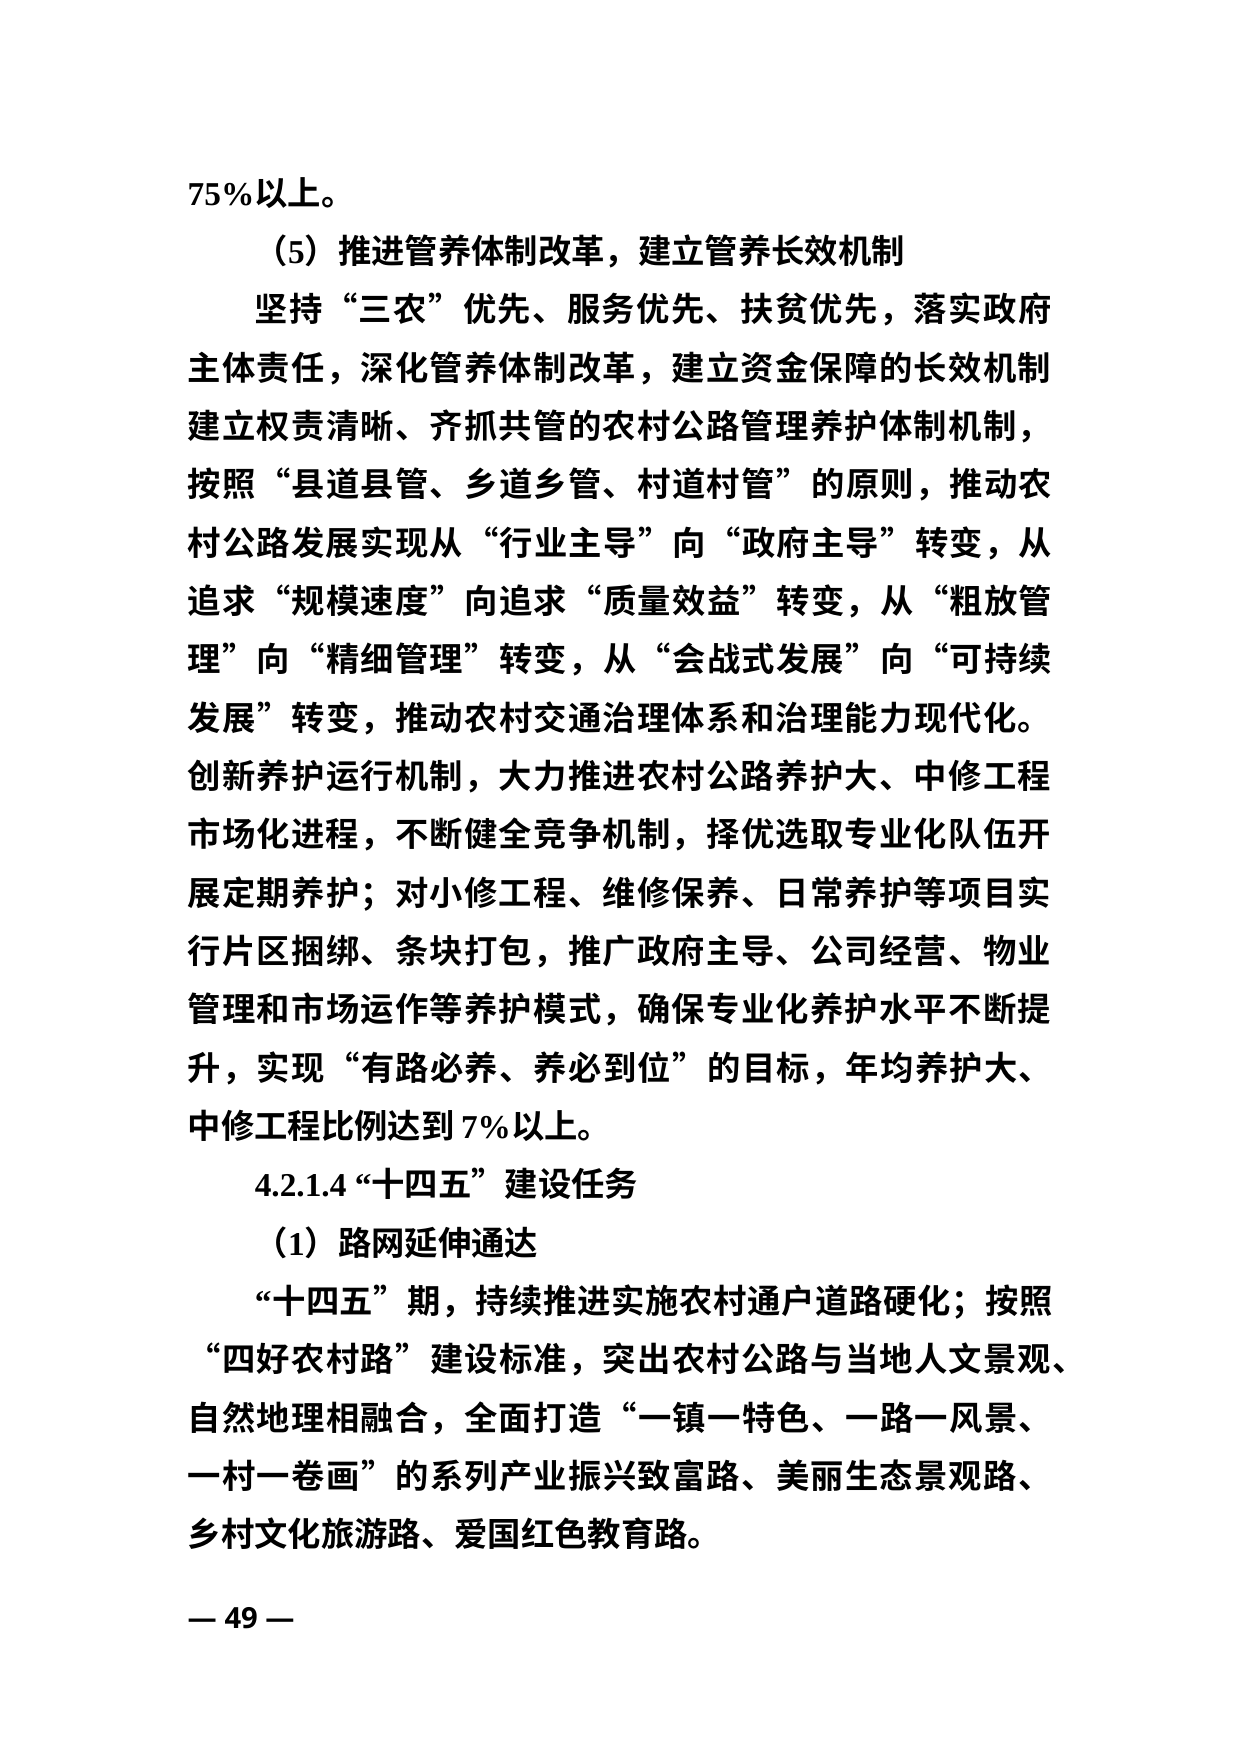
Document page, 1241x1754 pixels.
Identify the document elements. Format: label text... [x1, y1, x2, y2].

text （1）路网延伸通达 [187, 1208, 1053, 1267]
text （5）推进管养体制改革，建立管养长效机制 [187, 217, 1053, 275]
text “十四五”期，持续推进实施农村通户道路硬化；按照“四好农村路”建设标准，突出农村公路与当地人文景观、自然地理相融合，全面打造“一镇一特色、一路一风景、一村一卷画”的系列产业振兴致富路、美丽生态景观路、乡村文化旅游路、爱国红色教育路。 [187, 1267, 1053, 1558]
text 坚持“三农”优先、服务优先、扶贫优先，落实政府主体责任，深化管养体制改革，建立资金保障的长效机制，建立权责清晰、齐抓共管的农村公路管理养护体制机制，按照“县道县管、乡道乡管、村道村管”的原则，推动农村公路发展实现从“行业主导”向“政府主导”转变，从追求“规模速度”向追求“质量效益”转变，从“粗放管理”向“精细管理”转变，从“会战式发展”向“可持续发展”转变，推动农村交通治理体系和治理能力现代化。创新养护运行机制，大力推进农村公路养护大、中修工程市场化进程，不断健全竞争机制，择优选取专业化队伍开展定期养护；对小修工程、维修保养、日常养护等项目实行片区捆绑、条块打包，推广政府主导、公司经营、物业管理和市场运作等养护模式，确保专业化养护水平不断提升，实现“有路必养、养必到位”的目标，年均养护大、中修工程比例达到7%以上。 [187, 275, 1053, 1150]
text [187, 158, 1053, 217]
text 4.2.1.4 “十四五”建设任务 [187, 1150, 1053, 1208]
